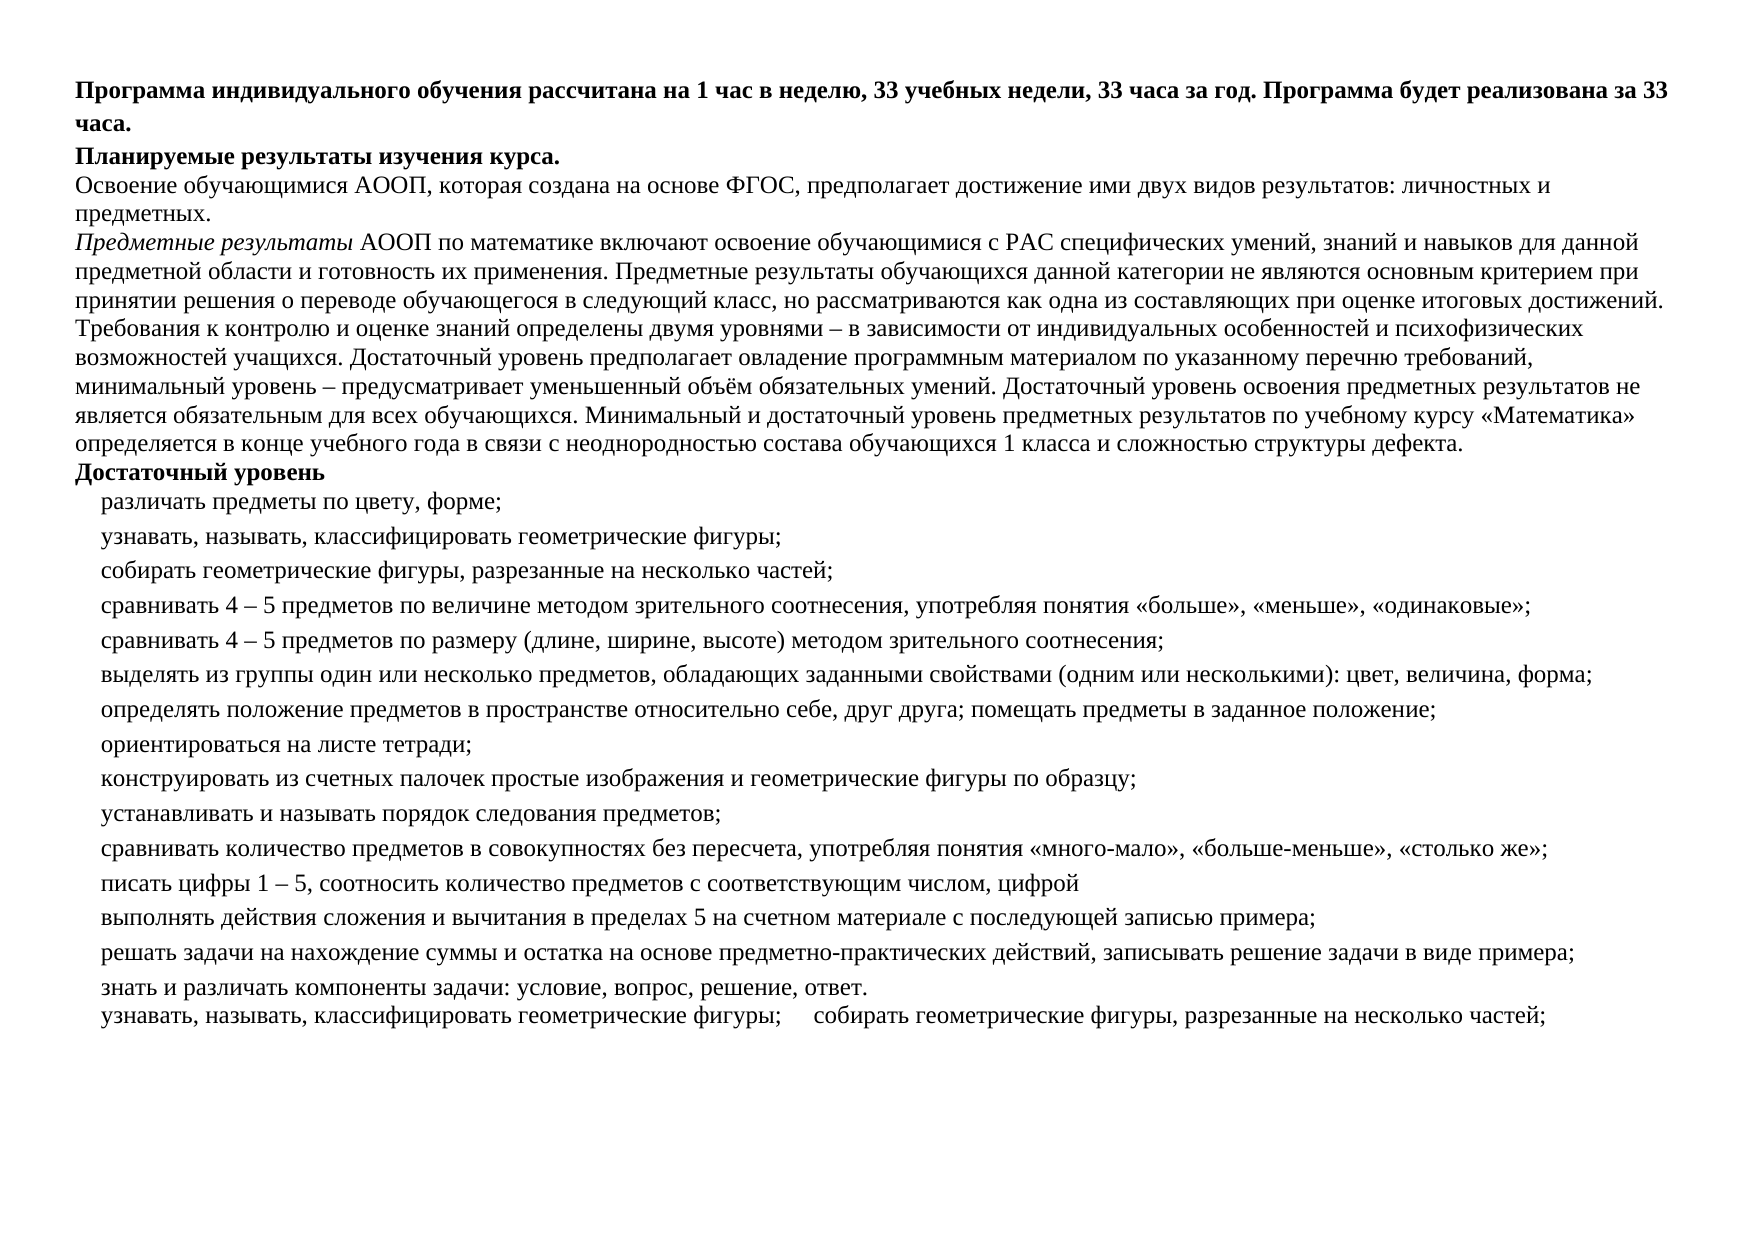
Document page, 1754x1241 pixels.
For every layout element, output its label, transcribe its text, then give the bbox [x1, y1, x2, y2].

text  сравнивать 4 – 5 предметов по размеру (длине, ширине, высоте) методом зрительного соотнесения; [75, 625, 1679, 653]
text  писать цифры 1 – 5, соотносить количество предметов с соответствующим числом, цифрой [75, 868, 1679, 896]
text Требования к контролю и оценке знаний определены двумя уровнями – в зависимости от индивидуальных особенностей и психофизических возможностей учащихся. Достаточный уровень предполагает овладение программным материалом по указанному перечню требований, минимальный уровень – предусматривает уменьшенный объём обязательных умений. Достаточный уровень освоения предметных результатов не является обязательным для всех обучающихся. Минимальный и достаточный уровень предметных результатов по учебному курсу «Математика» определяется в конце учебного года в связи с неоднородностью состава обучающихся 1 класса и сложностью структуры дефекта. [75, 313, 1679, 457]
text  знать и различать компоненты задачи: условие, вопрос, решение, ответ. [75, 972, 1679, 1000]
text Достаточный уровень [75, 457, 1679, 486]
text  сравнивать количество предметов в совокупностях без пересчета, употребляя понятия «много-мало», «больше-меньше», «столько же»; [75, 833, 1679, 862]
text  определять положение предметов в пространстве относительно себе, друг друга; помещать предметы в заданное положение; [75, 694, 1679, 723]
text  выделять из группы один или несколько предметов, обладающих заданными свойствами (одним или несколькими): цвет, величина, форма; [75, 659, 1679, 688]
text Планируемые результаты изучения курса. [75, 141, 1679, 170]
text  узнавать, называть, классифицировать геометрические фигуры; [75, 521, 1679, 549]
text Программа индивидуального обучения рассчитана на 1 час в неделю, 33 учебных недели, 33 часа за год. Программа будет реализована за 33 часа. [75, 75, 1679, 137]
text  выполнять действия сложения и вычитания в пределах 5 на счетном материале с последующей записью примера; [75, 902, 1679, 931]
text Предметные результаты АООП по математике включают освоение обучающимися с РАС специфических умений, знаний и навыков для данной предметной области и готовность их применения. Предметные результаты обучающихся данной категории не являются основным критерием при принятии решения о переводе обучающегося в следующий класс, но рассматриваются как одна из составляющих при оценке итоговых достижений. [75, 227, 1679, 313]
text  узнавать, называть, классифицировать геометрические фигуры;  собирать геометрические фигуры, разрезанные на несколько частей; [75, 1000, 1679, 1029]
text  решать задачи на нахождение суммы и остатка на основе предметно-практических действий, записывать решение задачи в виде примера; [75, 937, 1679, 966]
text  устанавливать и называть порядок следования предметов; [75, 798, 1679, 827]
text Освоение обучающимися АООП, которая создана на основе ФГОС, предполагает достижение ими двух видов результатов: личностных и предметных. [75, 170, 1679, 227]
text  ориентироваться на листе тетради; [75, 729, 1679, 758]
text  сравнивать 4 – 5 предметов по величине методом зрительного соотнесения, употребляя понятия «больше», «меньше», «одинаковые»; [75, 590, 1679, 619]
text  конструировать из счетных палочек простые изображения и геометрические фигуры по образцу; [75, 763, 1679, 792]
text  собирать геометрические фигуры, разрезанные на несколько частей; [75, 555, 1679, 584]
text  различать предметы по цвету, форме; [75, 486, 1679, 515]
